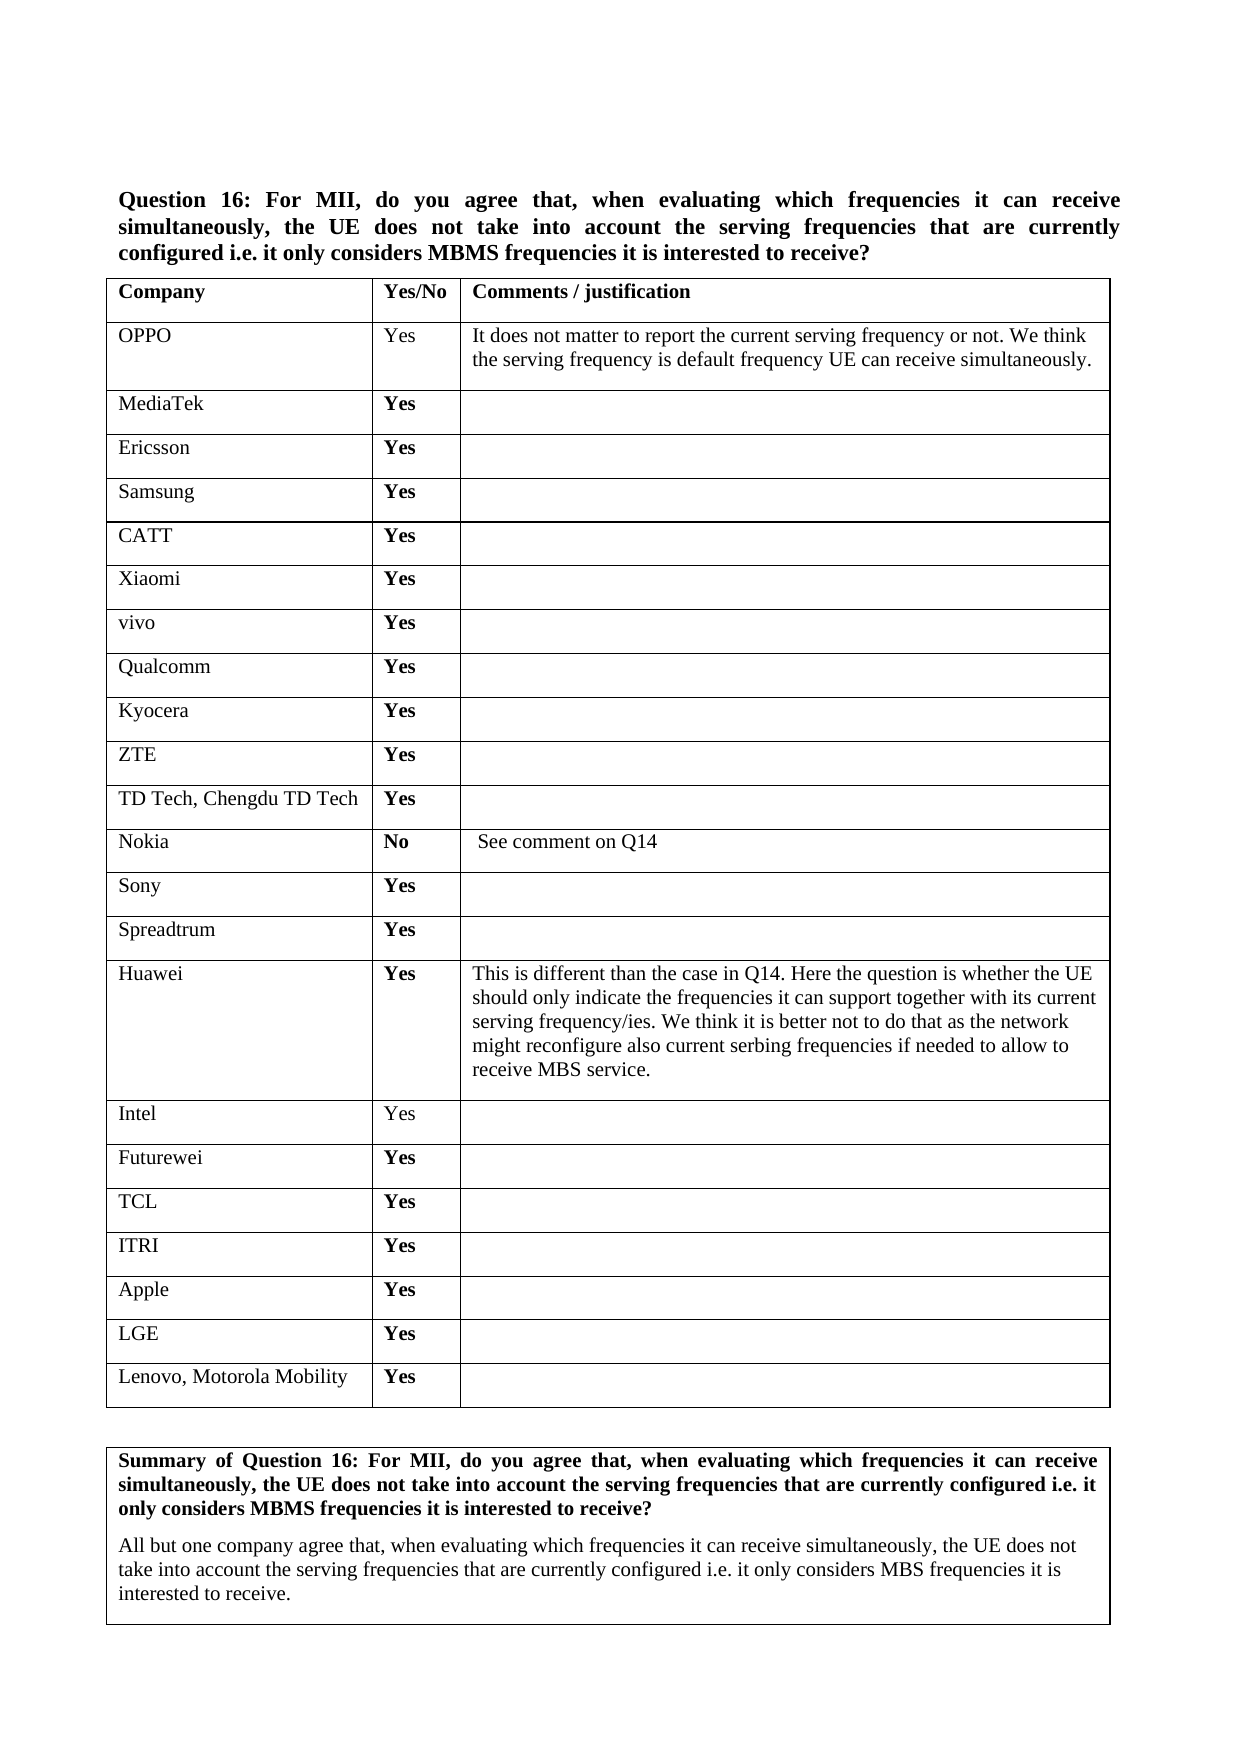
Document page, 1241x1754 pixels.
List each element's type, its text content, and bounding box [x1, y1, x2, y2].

table_cell Kyocera [107, 698, 372, 741]
table_cell Yes [373, 1233, 460, 1276]
table_cell Qualcomm [107, 654, 372, 697]
table_cell Yes [373, 1277, 460, 1319]
table_header Comments / justification [461, 279, 1109, 322]
table_cell [461, 1320, 1109, 1363]
table_cell ZTE [107, 742, 372, 784]
table_cell [461, 742, 1109, 784]
table_cell Xiaomi [107, 566, 372, 609]
table_cell Yes [373, 873, 460, 916]
table_cell MediaTek [107, 391, 372, 434]
table_cell Futurewei [107, 1145, 372, 1188]
table_cell [461, 1101, 1109, 1144]
table_cell Ericsson [107, 435, 372, 478]
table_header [107, 1448, 1109, 1624]
text Question 16: For MII, do you agree that, when evaluating which frequencies it can receive simultaneously, the UE does not take into account the serving frequencies that are currently configured i.e. it only considers MBMS frequencies it is interested to receive? [118, 187, 1122, 266]
table_cell [461, 917, 1109, 960]
table_cell Yes [373, 961, 460, 1100]
table_cell [461, 654, 1109, 697]
table_cell Yes [373, 1320, 460, 1363]
table_cell vivo [107, 610, 372, 653]
table_cell Yes [373, 1145, 460, 1188]
table_cell [461, 1189, 1109, 1232]
table_cell [461, 391, 1109, 434]
table_cell Yes [373, 1364, 460, 1407]
table_cell Yes [373, 786, 460, 828]
table_cell ITRI [107, 1233, 372, 1276]
table_cell Apple [107, 1277, 372, 1319]
table_cell Yes [373, 1101, 460, 1144]
table_cell It does not matter to report the current serving frequency or not. We think the serving frequency is default frequency UE can receive simultaneously. [461, 323, 1109, 390]
table_cell [461, 479, 1109, 521]
table_cell TD Tech, Chengdu TD Tech [107, 786, 372, 828]
table_cell Yes [373, 391, 460, 434]
table_cell Lenovo, Motorola Mobility [107, 1364, 372, 1407]
table_cell Yes [373, 654, 460, 697]
table_cell Yes [373, 742, 460, 784]
table_cell OPPO [107, 323, 372, 390]
table_cell [461, 435, 1109, 478]
table_cell Yes [373, 1189, 460, 1232]
table_cell Samsung [107, 479, 372, 521]
table_cell Intel [107, 1101, 372, 1144]
table_cell [461, 1145, 1109, 1188]
table_cell [461, 1233, 1109, 1276]
table_cell Nokia [107, 830, 372, 872]
table_cell [461, 873, 1109, 916]
table_cell Yes [373, 435, 460, 478]
table_cell Yes [373, 479, 460, 521]
table_cell Yes [373, 917, 460, 960]
table_cell [461, 610, 1109, 653]
table_cell [461, 523, 1109, 565]
table_cell Yes [373, 698, 460, 741]
table_cell No [373, 830, 460, 872]
table_cell TCL [107, 1189, 372, 1232]
table_cell [461, 1277, 1109, 1319]
table_cell [461, 1364, 1109, 1407]
table_cell Sony [107, 873, 372, 916]
table_cell Spreadtrum [107, 917, 372, 960]
table_cell LGE [107, 1320, 372, 1363]
table_cell Yes [373, 566, 460, 609]
table_cell Yes [373, 610, 460, 653]
table_cell [461, 698, 1109, 741]
table_cell CATT [107, 523, 372, 565]
table_header Company [107, 279, 372, 322]
table_header Yes/No [373, 279, 460, 322]
table_cell This is different than the case in Q14. Here the question is whether the UE should only indicate the frequencies it can support together with its current serving frequency/ies. We think it is better not to do that as the network might reconfigure also current serbing frequencies if needed to allow to receive MBS service. [461, 961, 1109, 1100]
table_cell See comment on Q14 [461, 830, 1109, 872]
table_cell Yes [373, 523, 460, 565]
table_cell [461, 566, 1109, 609]
table_cell [461, 786, 1109, 828]
table_cell Huawei [107, 961, 372, 1100]
table_cell Yes [373, 323, 460, 390]
